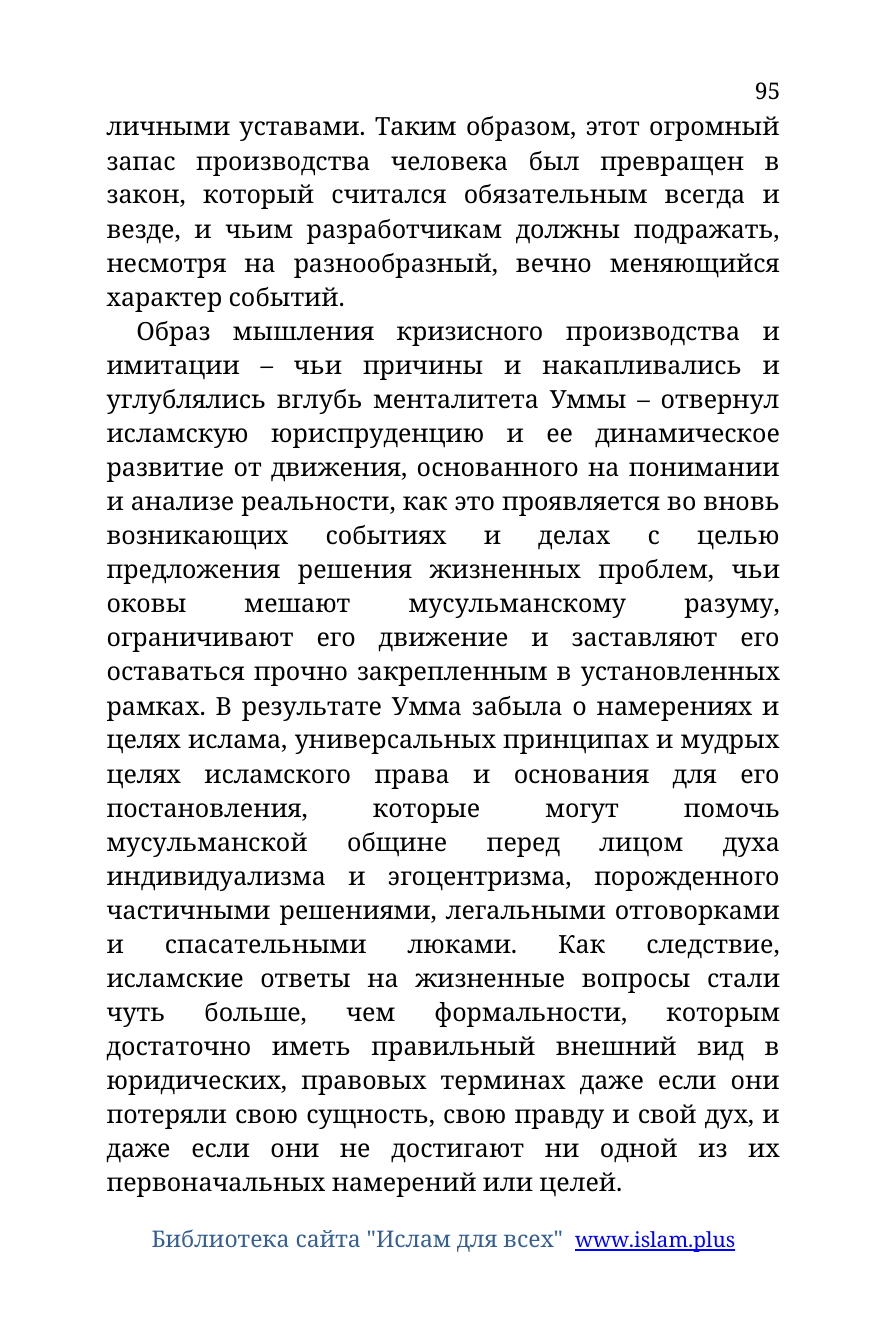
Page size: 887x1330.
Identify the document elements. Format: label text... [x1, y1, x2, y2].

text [106, 109, 780, 313]
text Образ мышления кризисного производства и имитации – чьи причины и накапливались и углублялись вглубь менталитета Уммы – отвернул исламскую юриспруденцию и ее динамическое развитие от движения, основанного на понимании и анализе реальности, как это проявляется во вновь возникающих событиях и делах с целью предложения решения жизненных проблем, чьи оковы мешают мусульманскому разуму, ограничивают его движение и заставляют его оставаться прочно закрепленным в установленных рамках. В результате Умма забыла о намерениях и целях ислама, универсальных принципах и мудрых целях исламского права и основания для его постановления, которые могут помочь мусульманской общине перед лицом духа индивидуализма и эгоцентризма, порожденного частичными решениями, легальными отговорками и спасательными люками. Как следствие, исламские ответы на жизненные вопросы стали чуть больше, чем формальности, которым достаточно иметь правильный внешний вид в юридических, правовых терминах даже если они потеряли свою сущность, свою правду и свой дух, и даже если они не достигают ни одной из их первоначальных намерений или целей. [106, 313, 780, 1199]
